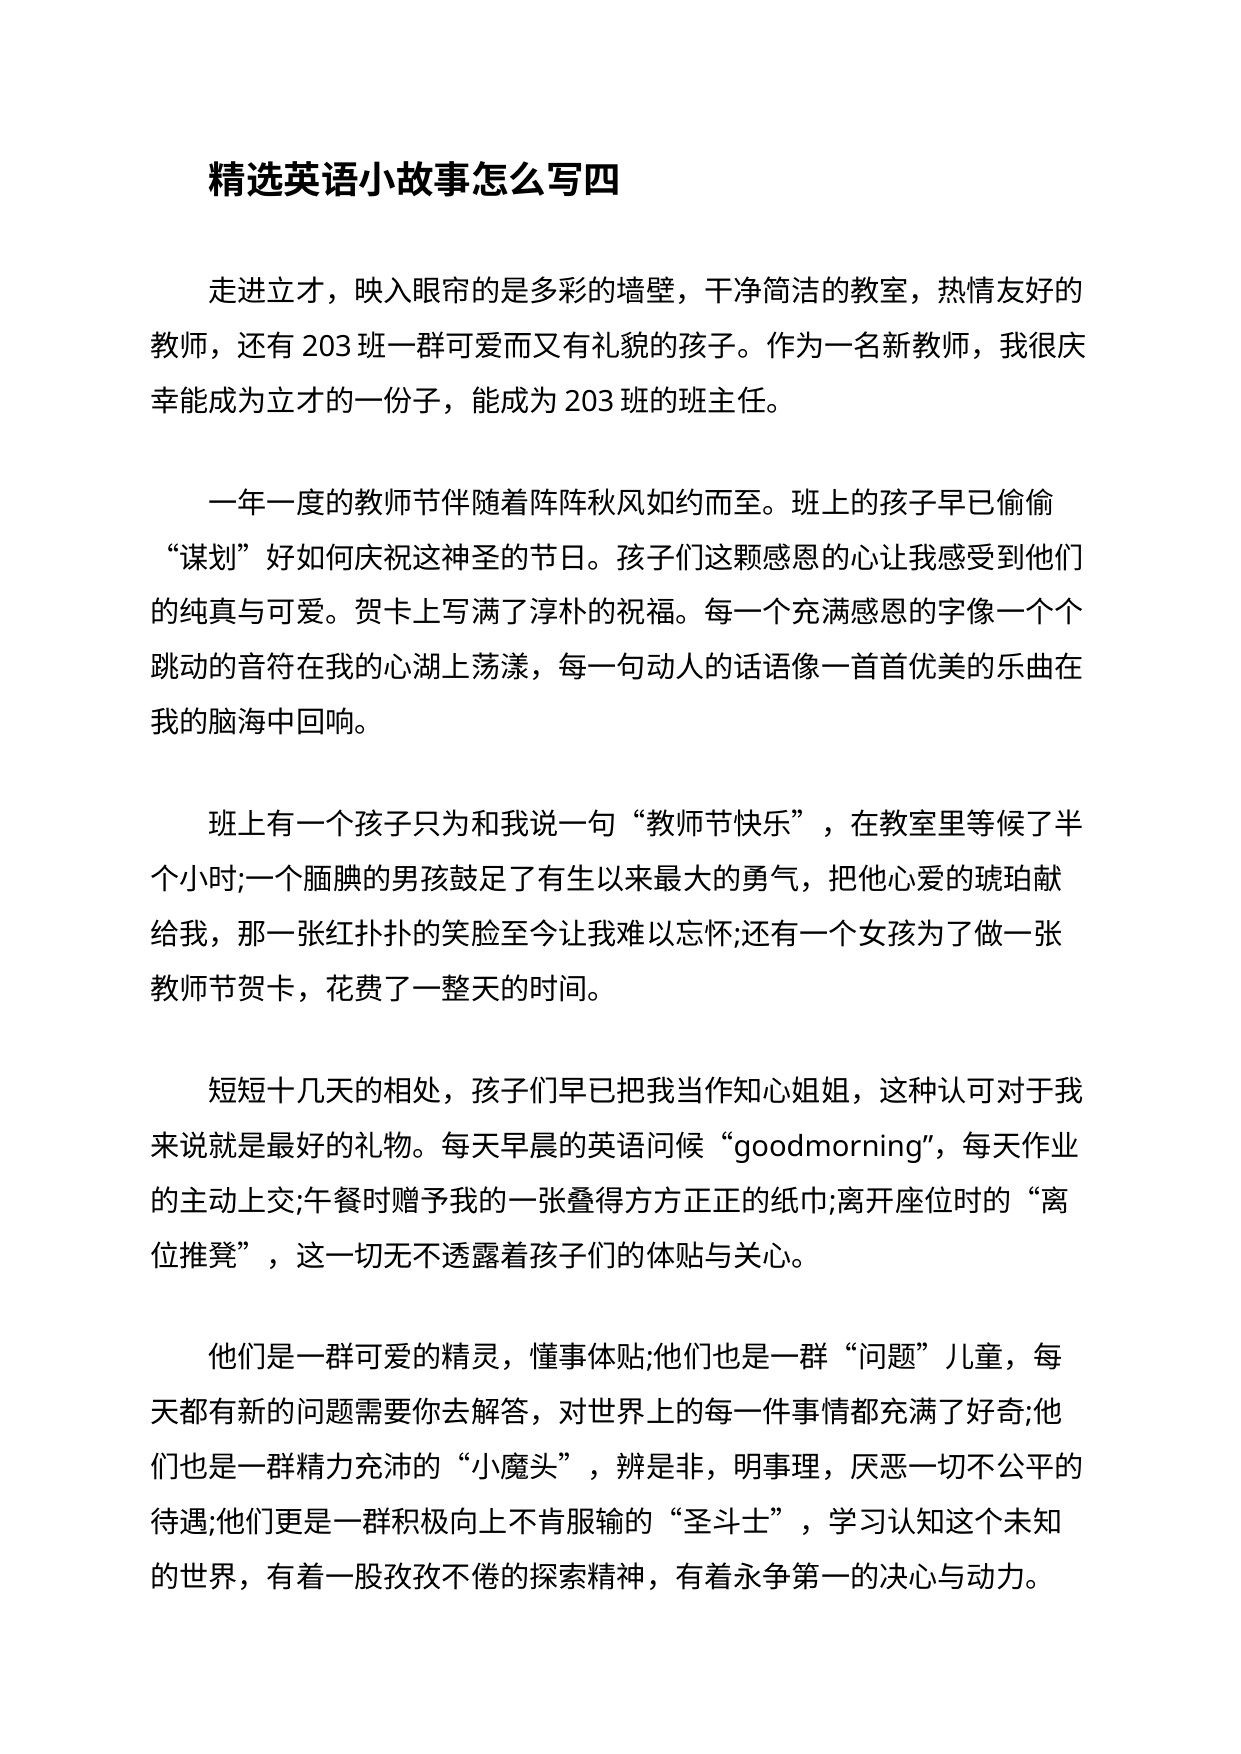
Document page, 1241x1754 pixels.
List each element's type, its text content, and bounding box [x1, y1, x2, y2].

text 短短十几天的相处，孩子们早已把我当作知心姐姐，这种认可对于我来说就是最好的礼物。每天早晨的英语问候“goodmorning”，每天作业的主动上交;午餐时赠予我的一张叠得方方正正的纸巾;离开座位时的“离位推凳”，这一切无不透露着孩子们的体贴与关心。 [150, 1067, 1090, 1274]
text 一年一度的教师节伴随着阵阵秋风如约而至。班上的孩子早已偷偷“谋划”好如何庆祝这神圣的节日。孩子们这颗感恩的心让我感受到他们的纯真与可爱。贺卡上写满了淳朴的祝福。每一个充满感恩的字像一个个跳动的音符在我的心湖上荡漾，每一句动人的话语像一首首优美的乐曲在我的脑海中回响。 [150, 479, 1090, 741]
text 走进立才，映入眼帘的是多彩的墙壁，干净简洁的教室，热情友好的教师，还有203班一群可爱而又有礼貌的孩子。作为一名新教师，我很庆幸能成为立才的一份子，能成为203班的班主任。 [150, 267, 1090, 420]
text 精选英语小故事怎么写四 [150, 150, 1090, 204]
text 他们是一群可爱的精灵，懂事体贴;他们也是一群“问题”儿童，每天都有新的问题需要你去解答，对世界上的每一件事情都充满了好奇;他们也是一群精力充沛的“小魔头”，辨是非，明事理，厌恶一切不公平的待遇;他们更是一群积极向上不肯服输的“圣斗士”，学习认知这个未知的世界，有着一股孜孜不倦的探索精神，有着永争第一的决心与动力。 [150, 1334, 1090, 1596]
text 班上有一个孩子只为和我说一句“教师节快乐”，在教室里等候了半个小时;一个腼腆的男孩鼓足了有生以来最大的勇气，把他心爱的琥珀献给我，那一张红扑扑的笑脸至今让我难以忘怀;还有一个女孩为了做一张教师节贺卡，花费了一整天的时间。 [150, 801, 1090, 1008]
